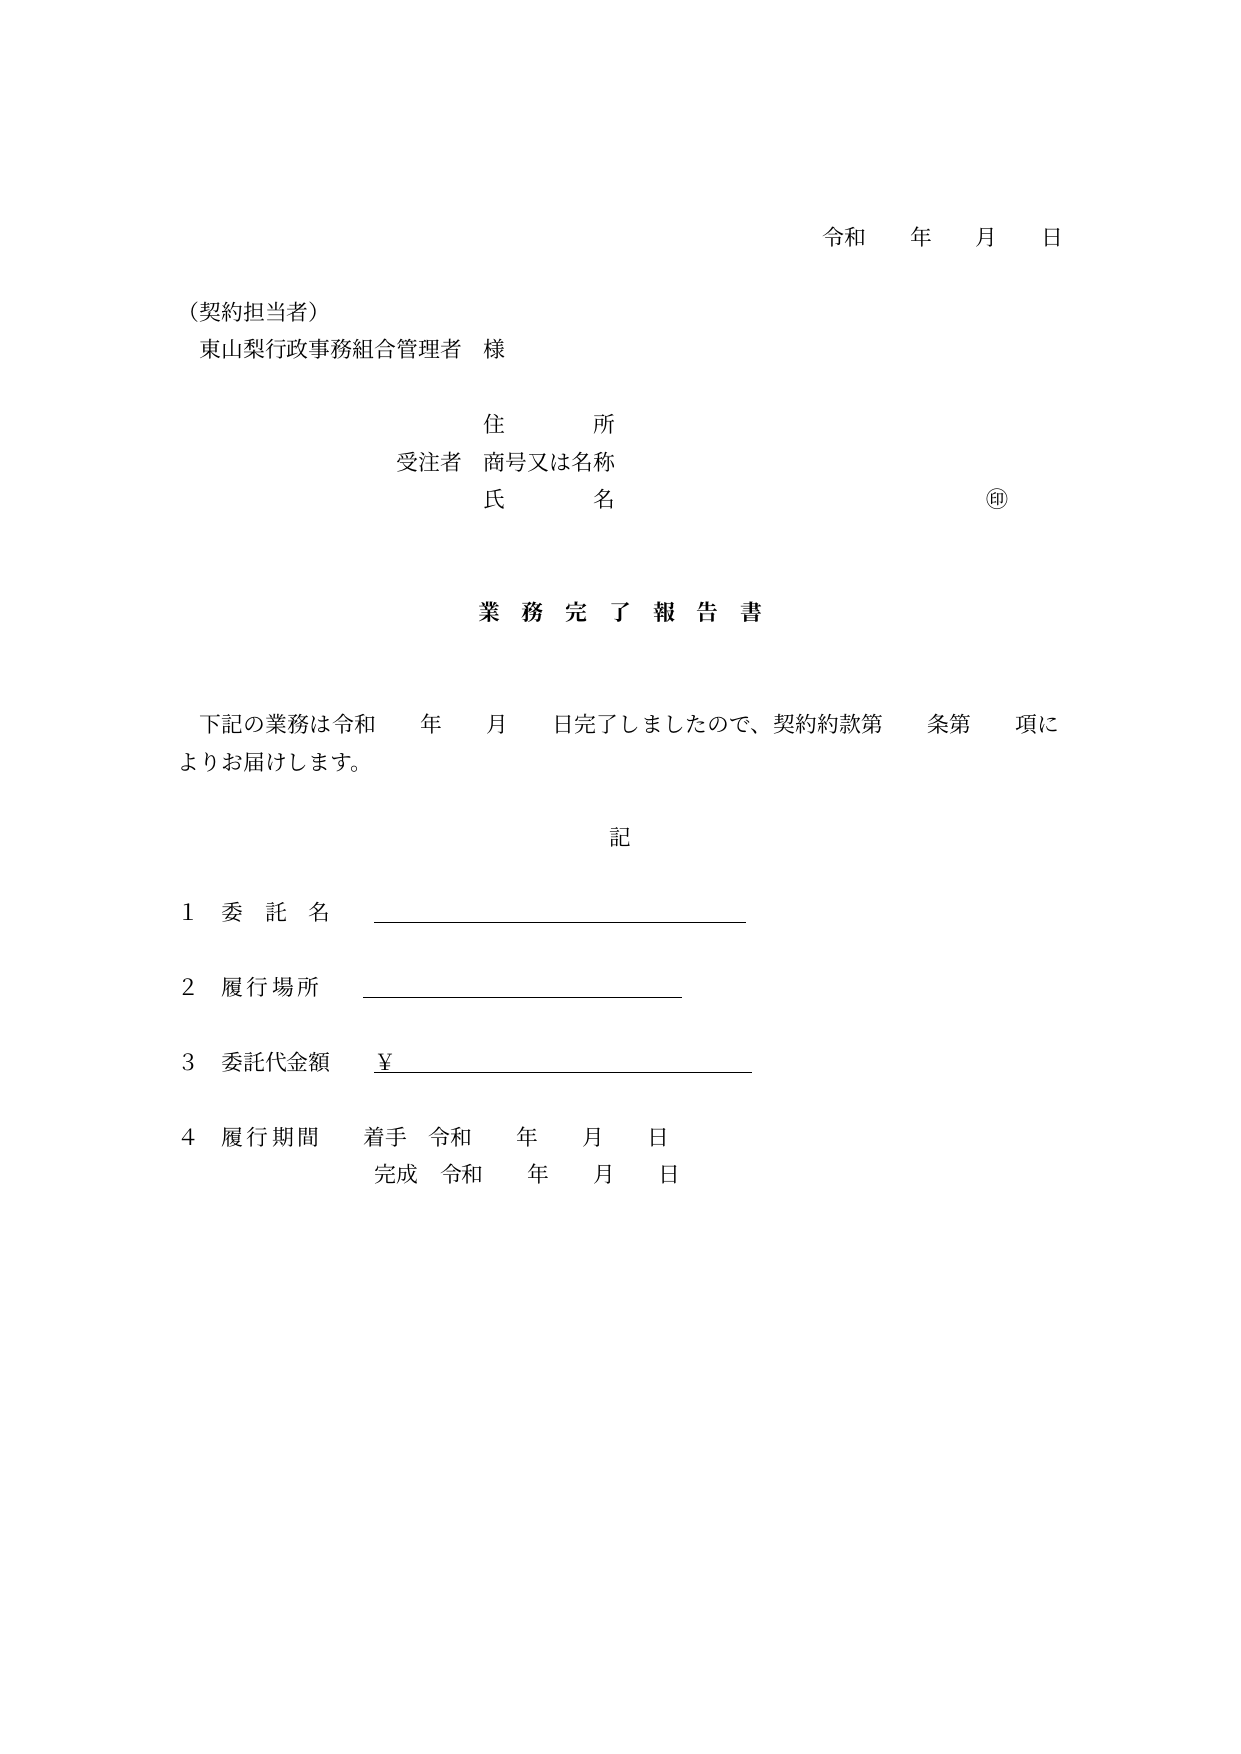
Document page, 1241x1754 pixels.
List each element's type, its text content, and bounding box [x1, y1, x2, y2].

text 業 務 完 了 報 告 書 [177, 592, 1063, 629]
text ３ 委託代金額 ￥ [177, 1042, 1063, 1079]
text 下記の業務は令和 年 月 日完了しましたので、契約約款第 条第 項によりお届けします。 [177, 704, 1063, 779]
text （契約担当者） [177, 292, 1063, 329]
text 令和 年 月 日 [177, 217, 1063, 254]
text 氏 名 ㊞ [177, 479, 1063, 517]
text 東山梨行政事務組合管理者 様 [177, 329, 1063, 367]
text １ 委 託 名 [177, 892, 1063, 929]
text 受注者 商号又は名称 [177, 442, 1063, 479]
text ４ 履行期間 着手 令和 年 月 日 [177, 1117, 1063, 1154]
text 完成 令和 年 月 日 [177, 1154, 1063, 1192]
text 記 [177, 817, 1063, 854]
text ２ 履行場所 [177, 967, 1063, 1004]
text 住 所 [177, 404, 1063, 442]
